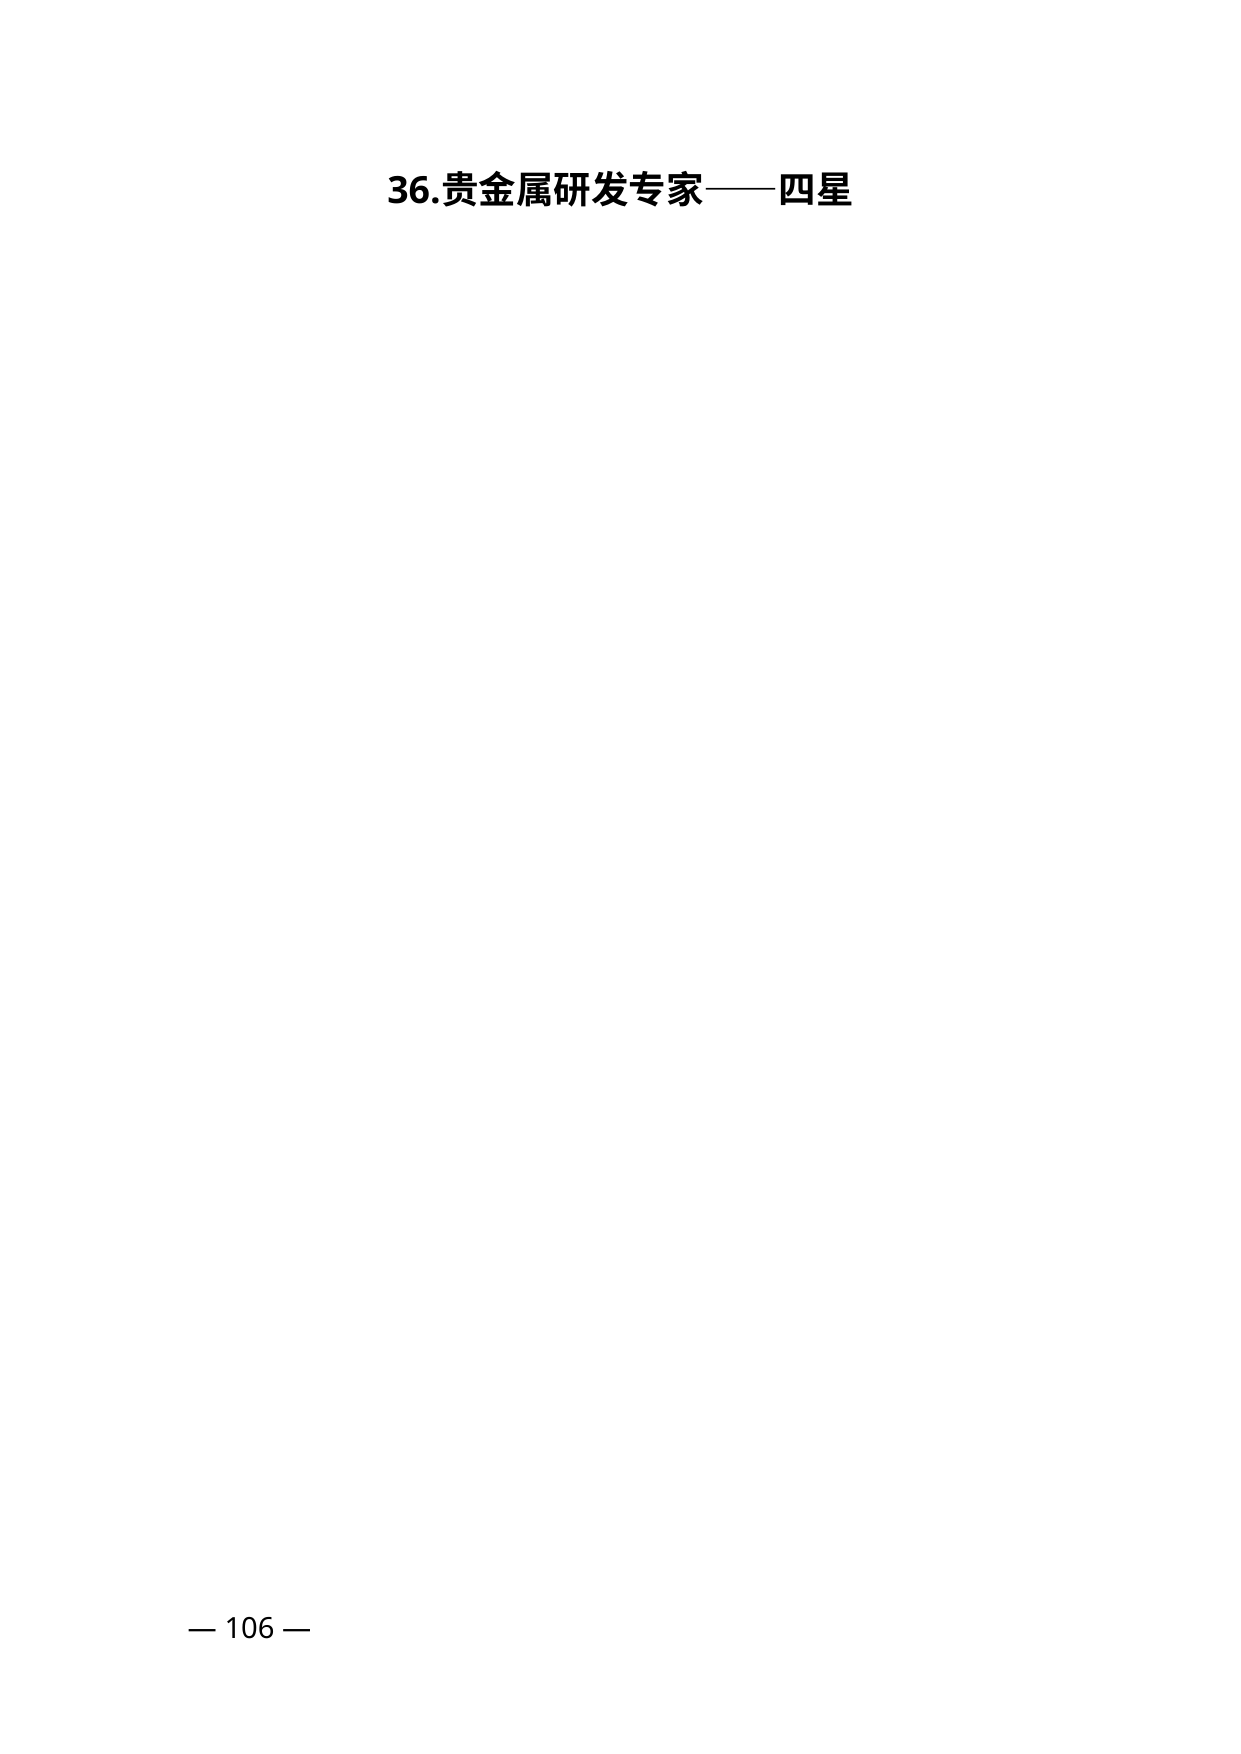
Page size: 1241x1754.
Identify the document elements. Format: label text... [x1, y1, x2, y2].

subtitle 36.贵金属研发专家——四星 [187, 155, 1053, 220]
